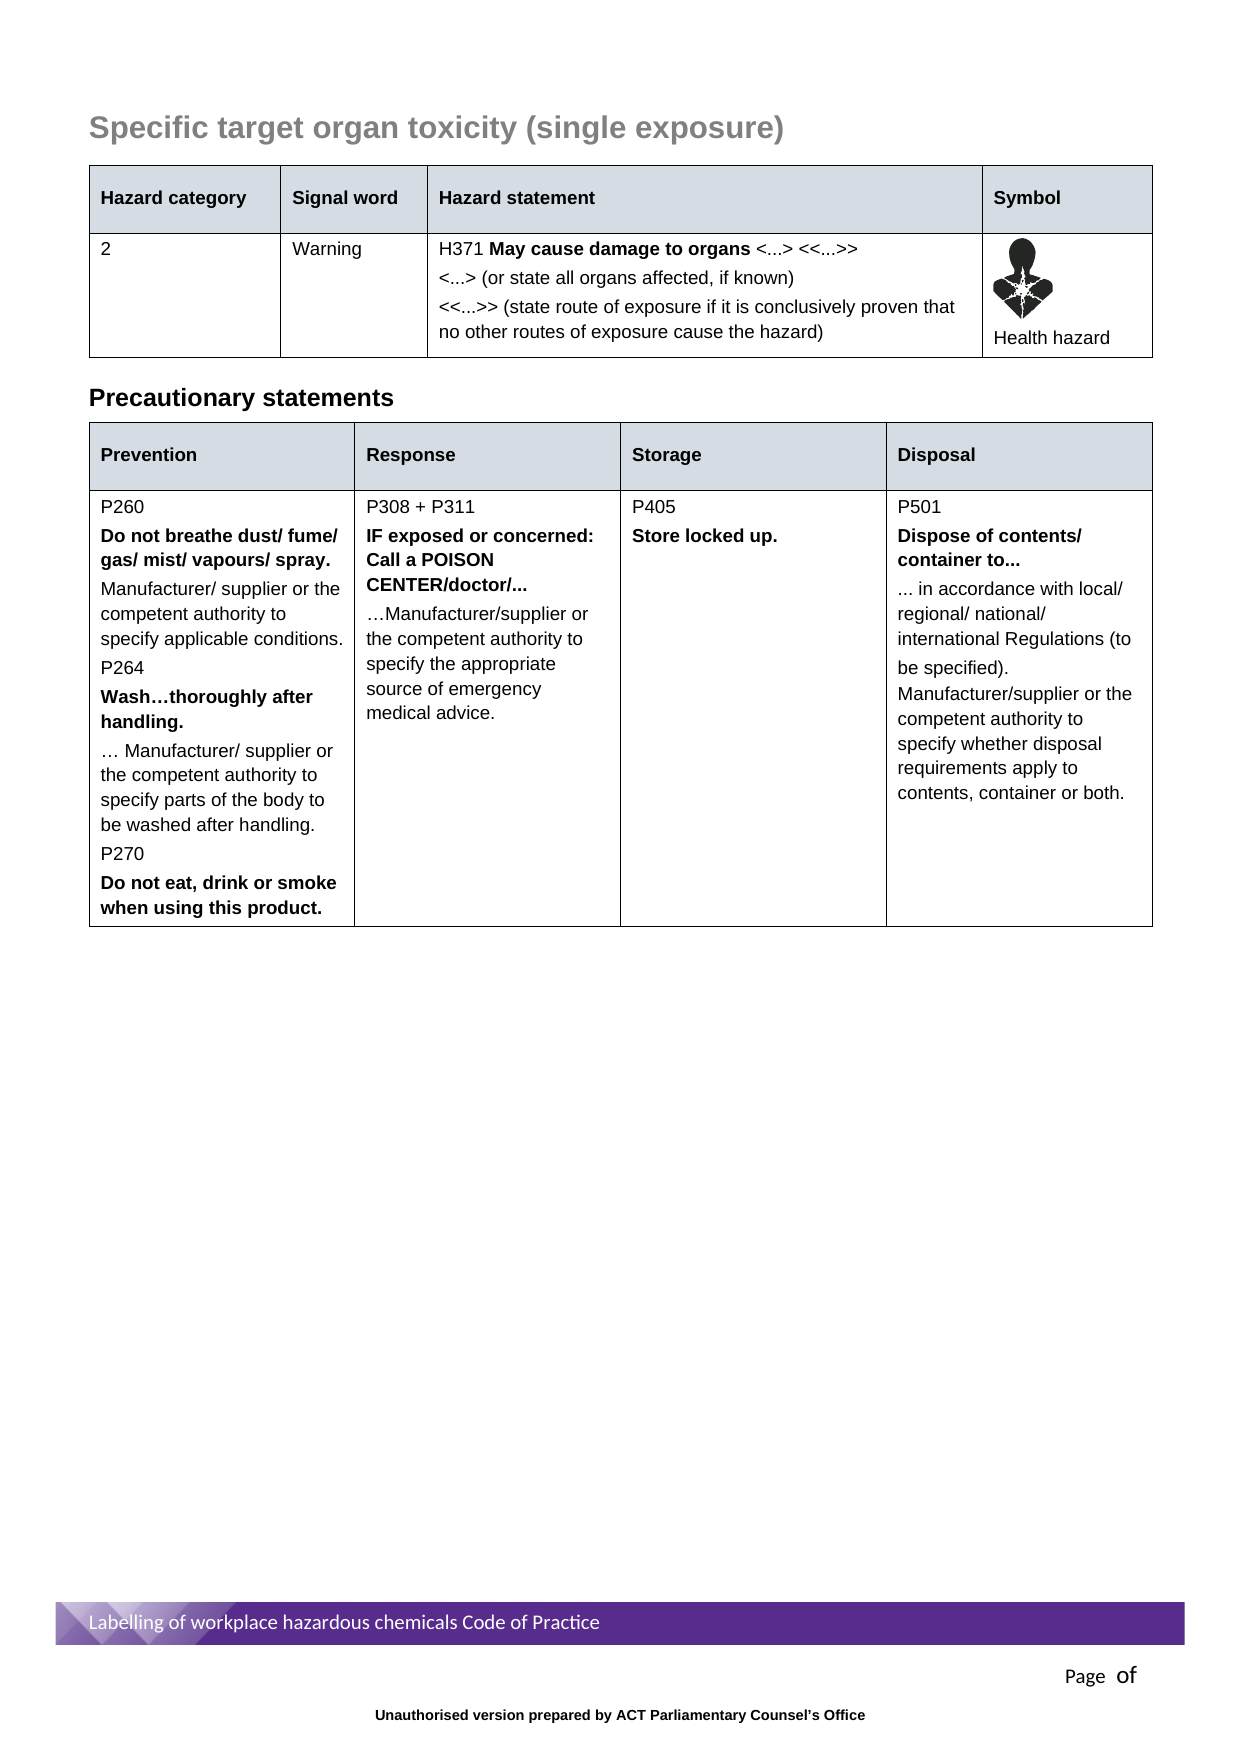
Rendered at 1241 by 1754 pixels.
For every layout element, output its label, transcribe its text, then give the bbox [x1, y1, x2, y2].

table_header Hazard statement [428, 166, 982, 233]
table_cell 2 [90, 234, 280, 357]
table_cell P308 + P311 IF exposed or concerned: Call a POISON CENTER/doctor/... …Manufacturer/supplier or the competent authority to specify the appropriate source of emergency medical advice. [355, 491, 620, 926]
table_header Hazard category [90, 166, 280, 233]
table_cell H371 May cause damage to organs <...> <<...>> <...> (or state all organs affected, if known) <<...>> (state route of exposure if it is conclusively proven that no other routes of exposure cause the hazard) [428, 234, 982, 357]
table_header Storage [621, 423, 886, 490]
table_cell P501 Dispose of contents/ container to... ... in accordance with local/ regional/ national/ international Regulations (to be specified). Manufacturer/supplier or the competent authority to specify whether disposal requirements apply to contents, container or both. [887, 491, 1152, 926]
table_header Signal word [281, 166, 427, 233]
subtitle Specific target organ toxicity (single exposure) [89, 109, 1152, 144]
table_cell P405 Store locked up. [621, 491, 886, 926]
table_cell P260 Do not breathe dust/ fume/ gas/ mist/ vapours/ spray. Manufacturer/ supplier or the competent authority to specify applicable conditions. P264 Wash…thoroughly after handling. … Manufacturer/ supplier or the competent authority to specify parts of the body to be washed after handling. P270 Do not eat, drink or smoke when using this product. [90, 491, 354, 926]
subtitle Precautionary statements [89, 383, 1152, 412]
table_cell Warning [281, 234, 427, 357]
picture [55, 1602, 1185, 1645]
table_header Symbol [983, 166, 1152, 233]
table_header Response [355, 423, 620, 490]
table_header Disposal [887, 423, 1152, 490]
table_cell Health hazard [983, 234, 1152, 357]
table_header Prevention [90, 423, 354, 490]
